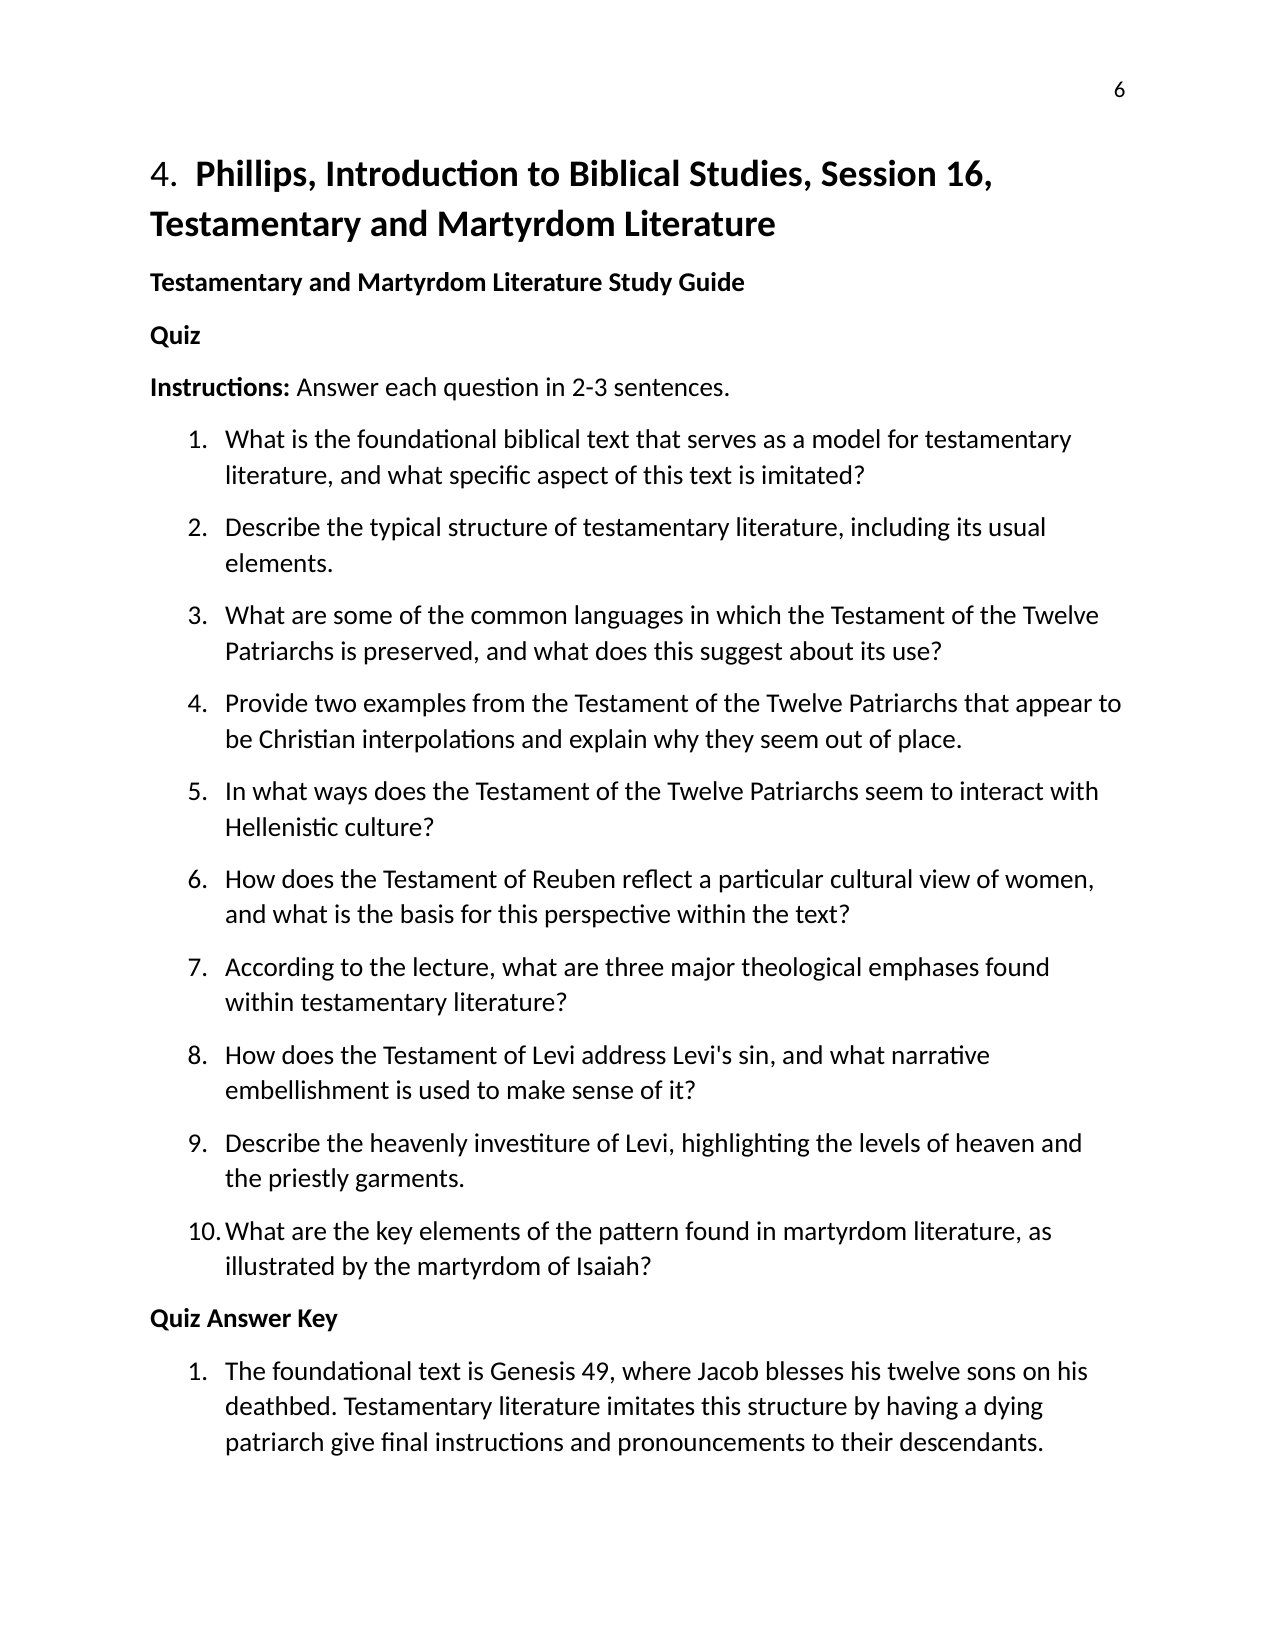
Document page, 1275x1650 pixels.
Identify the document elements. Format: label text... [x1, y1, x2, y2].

list What is the foundational biblical text that serves as a model for testamentary literature, and what specific aspect of this text is imitated? [187, 422, 1125, 491]
text Testamentary and Martyrdom Literature Study Guide [150, 266, 1125, 299]
list What are some of the common languages in which the Testament of the Twelve Patriarchs is preserved, and what does this suggest about its use? [187, 598, 1125, 667]
list The foundational text is Genesis 49, where Jacob blesses his twelve sons on his deathbed. Testamentary literature imitates this structure by having a dying patriarch give final instructions and pronouncements to their descendants. [187, 1354, 1125, 1458]
list In what ways does the Testament of the Twelve Patriarchs seem to interact with Hellenistic culture? [187, 774, 1125, 843]
list Provide two examples from the Testament of the Twelve Patriarchs that appear to be Christian interpolations and explain why they seem out of place. [187, 686, 1125, 755]
text Instructions: Answer each question in 2-3 sentences. [150, 370, 1125, 403]
text 4. Phillips, Introduction to Biblical Studies, Session 16, Testamentary and Martyrdom LiteratureTop of Form [150, 150, 1125, 245]
list How does the Testament of Reuben reflect a particular cultural view of women, and what is the basis for this perspective within the text? [187, 862, 1125, 931]
list How does the Testament of Levi address Levi's sin, and what narrative embellishment is used to make sense of it? [187, 1038, 1125, 1107]
list According to the lecture, what are three major theological emphases found within testamentary literature? [187, 950, 1125, 1019]
list What are the key elements of the pattern found in martyrdom literature, as illustrated by the martyrdom of Isaiah? [187, 1214, 1125, 1282]
list Describe the heavenly investiture of Levi, highlighting the levels of heaven and the priestly garments. [187, 1126, 1125, 1194]
text Quiz Answer Key [150, 1302, 1125, 1335]
list Describe the typical structure of testamentary literature, including its usual elements. [187, 510, 1125, 579]
text Quiz [150, 318, 1125, 351]
